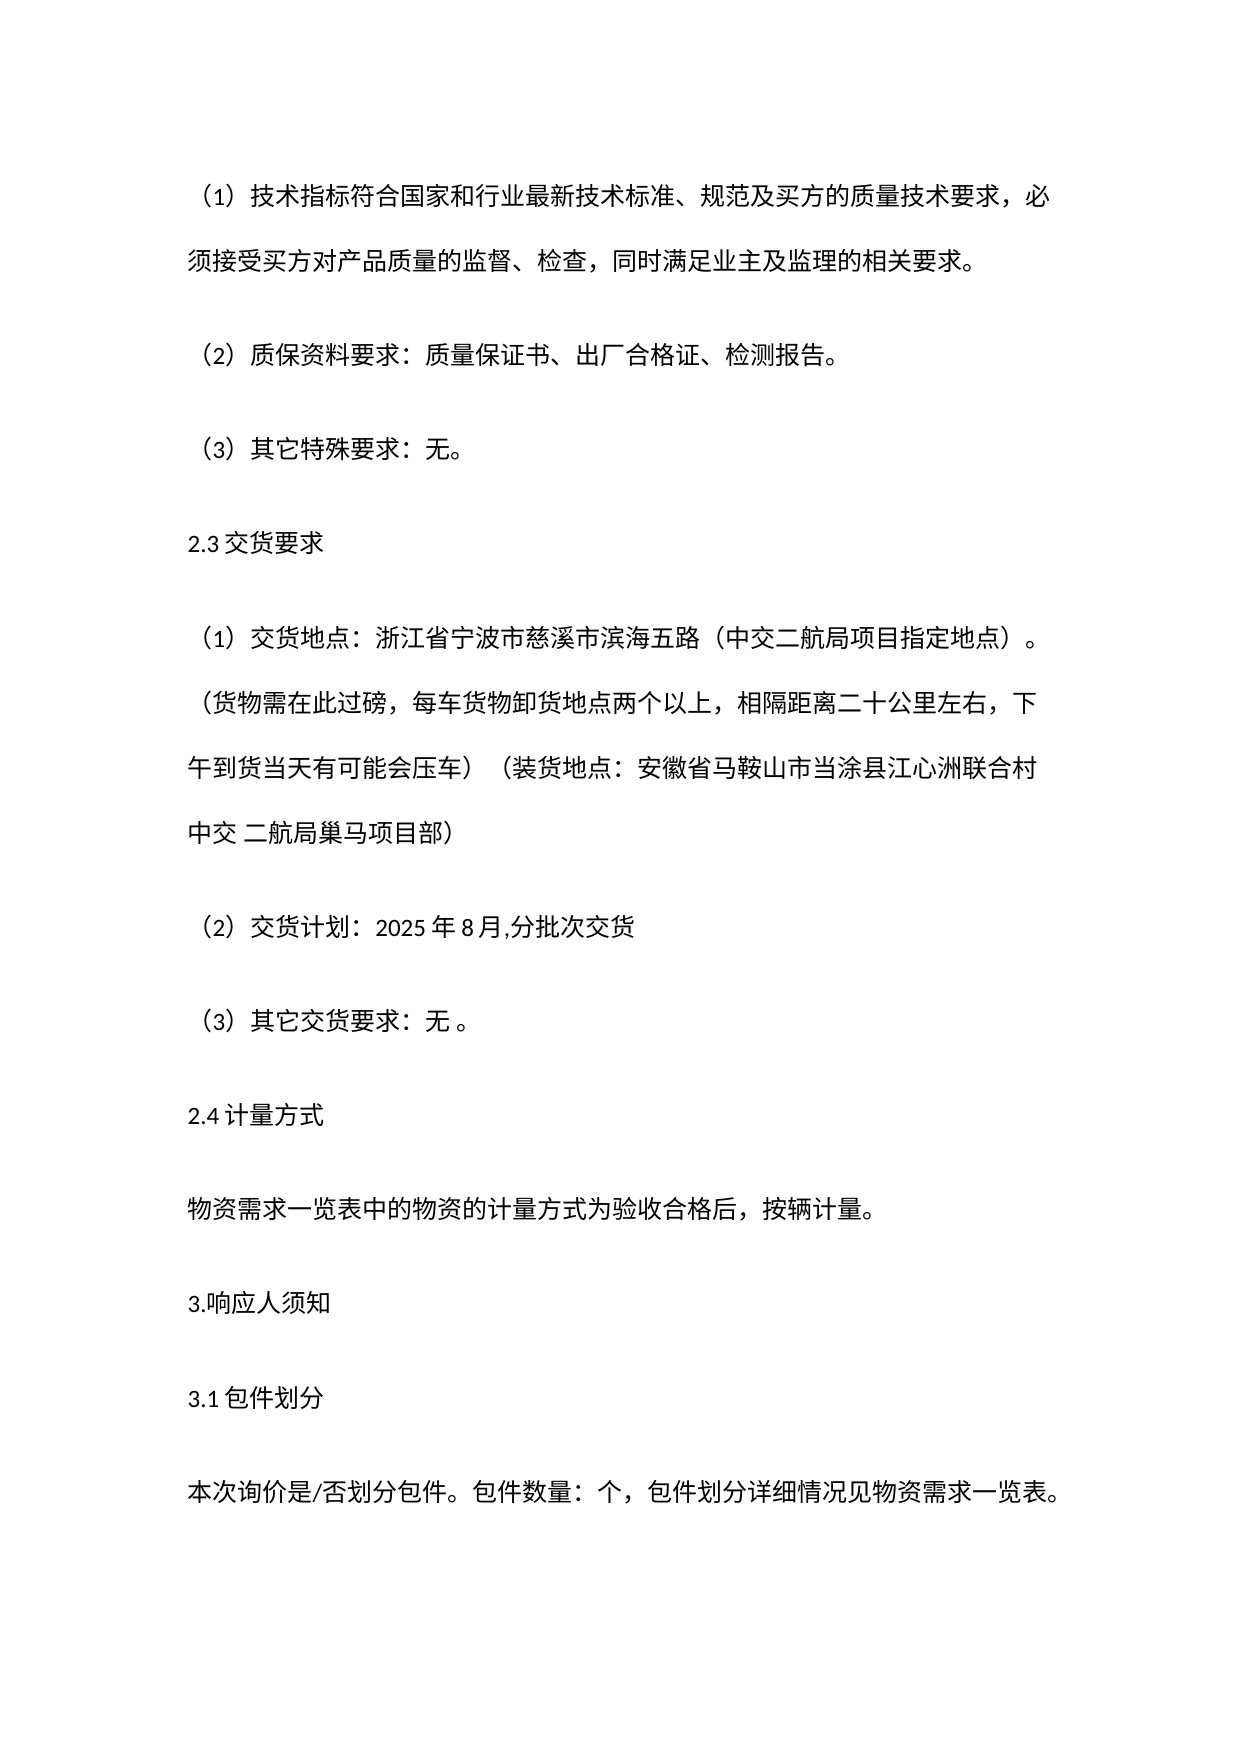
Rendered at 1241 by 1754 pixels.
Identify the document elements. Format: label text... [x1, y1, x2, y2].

text 3.响应人须知 [187, 1269, 1053, 1334]
text （3）其它特殊要求：无。 [187, 415, 1053, 480]
text 3.1包件划分 [187, 1364, 1053, 1429]
text （2）质保资料要求：质量保证书、出厂合格证、检测报告。 [187, 321, 1053, 386]
text 2.3交货要求 [187, 509, 1053, 574]
text （3）其它交货要求：无 。 [187, 987, 1053, 1052]
text （1）技术指标符合国家和行业最新技术标准、规范及买方的质量技术要求，必须接受买方对产品质量的监督、检查，同时满足业主及监理的相关要求。 [187, 162, 1053, 292]
text 2.4计量方式 [187, 1081, 1053, 1146]
text 本次询价是/否划分包件。包件数量：个，包件划分详细情况见物资需求一览表。 [187, 1458, 1053, 1523]
text （1）交货地点：浙江省宁波市慈溪市滨海五路（中交二航局项目指定地点）。（货物需在此过磅，每车货物卸货地点两个以上，相隔距离二十公里左右，下午到货当天有可能会压车）（装货地点：安徽省马鞍山市当涂县江心洲联合村中交 二航局巢马项目部） [187, 604, 1053, 864]
text 物资需求一览表中的物资的计量方式为验收合格后，按辆计量。 [187, 1175, 1053, 1240]
text （2）交货计划：2025年8月,分批次交货 [187, 893, 1053, 958]
